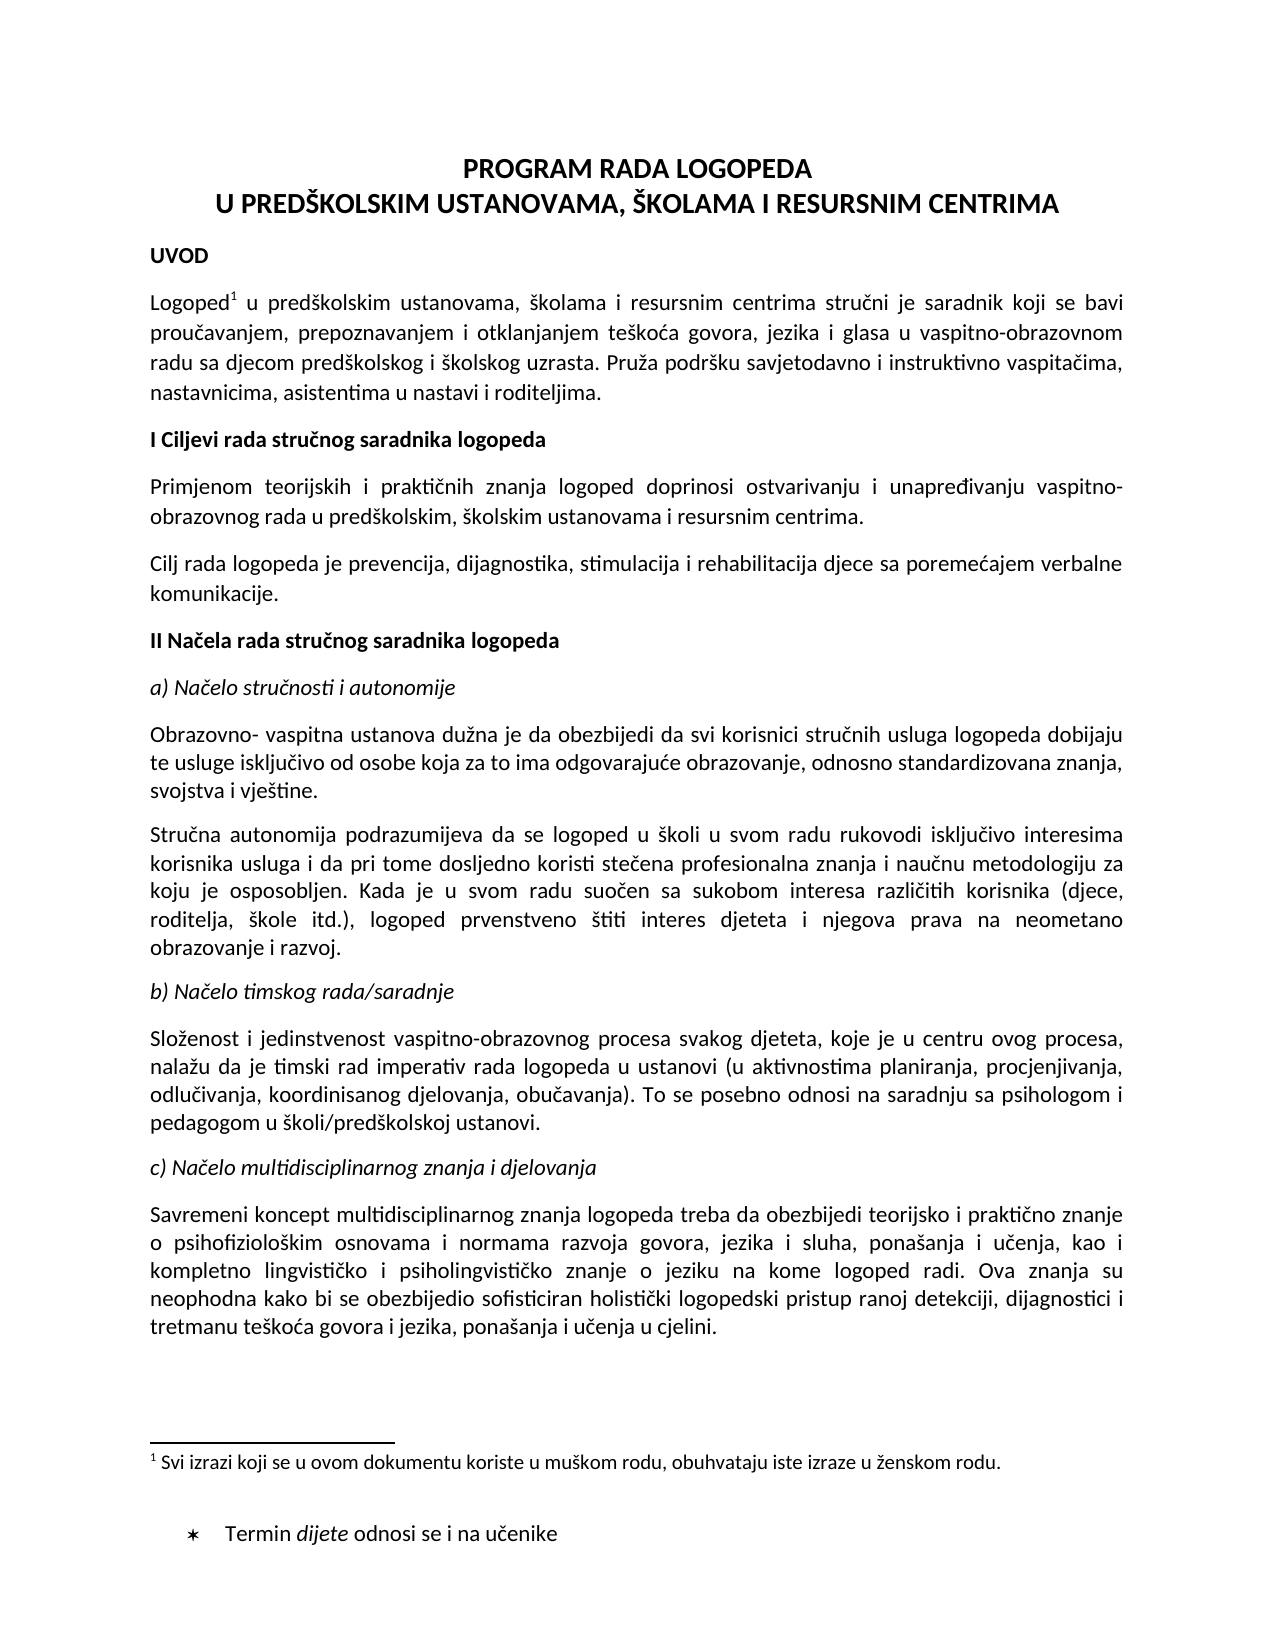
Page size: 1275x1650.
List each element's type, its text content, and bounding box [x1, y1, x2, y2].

text Logoped u predškolskim ustanovama, školama i resursnim centrima stručni je saradnik koji se bavi proučavanjem, prepoznavanjem i otklanjanjem teškoća govora, jezika i glasa u vaspitno-obrazovnom radu sa djecom predškolskog i školskog uzrasta. Pruža podršku savjetodavno i instruktivno vaspitačima, nastavnicima, asistentima u nastavi i roditeljima. [150, 288, 1125, 406]
text Primjenom teorijskih i praktičnih znanja logoped doprinosi ostvarivanju i unapređivanju vaspitno- obrazovnog rada u predškolskim, školskim ustanovama i resursnim centrima. [150, 472, 1125, 530]
text UVOD [150, 241, 1125, 269]
text PROGRAM RADA LOGOPEDA [150, 150, 1125, 186]
text U PREDŠKOLSKIM USTANOVAMA, ŠKOLAMA I RESURSNIM CENTRIMA [150, 186, 1125, 221]
text Stručna autonomija podrazumijeva da se logoped u školi u svom radu rukovodi isključivo interesima korisnika usluga i da pri tome dosljedno koristi stečena profesionalna znanja i naučnu metodologiju za koju je osposobljen. Kada je u svom radu suočen sa sukobom interesa različitih korisnika (djece, roditelja, škole itd.), logoped prvenstveno štiti interes djeteta i njegova prava na neometano obrazovanje i razvoj. [150, 821, 1125, 961]
text II Načela rada stručnog saradnika logopeda [150, 626, 1125, 654]
text b) Načelo timskog rada/saradnje [150, 977, 1125, 1005]
text a) Načelo stručnosti i autonomije [150, 673, 1125, 701]
text Složenost i jedinstvenost vaspitno-obrazovnog procesa svakog djeteta, koje je u centru ovog procesa, nalažu da je timski rad imperativ rada logopeda u ustanovi (u aktivnostima planiranja, procjenjivanja, odlučivanja, koordinisanog djelovanja, obučavanja). To se posebno odnosi na saradnju sa psihologom i pedagogom u školi/predškolskoj ustanovi. [150, 1024, 1125, 1136]
text I Ciljevi rada stručnog saradnika logopeda [150, 425, 1125, 453]
text Obrazovno- vaspitna ustanova dužna je da obezbijedi da svi korisnici stručnih usluga logopeda dobijaju te usluge isključivo od osobe koja za to ima odgovarajuće obrazovanje, odnosno standardizovana znanja, svojstva i vještine. [150, 720, 1125, 804]
text Savremeni koncept multidisciplinarnog znanja logopeda treba da obezbijedi teorijsko i praktično znanje o psihofiziološkim osnovama i normama razvoja govora, jezika i sluha, ponašanja i učenja, kao i kompletno lingvističko i psiholingvističko znanje o jeziku na kome logoped radi. Ova znanja su neophodna kako bi se obezbijedio sofisticiran holistički logopedski pristup ranoj detekciji, dijagnostici i tretmanu teškoća govora i jezika, ponašanja i učenja u cjelini. [150, 1200, 1125, 1340]
text Cilj rada logopeda je prevencija, dijagnostika, stimulacija i rehabilitacija djece sa poremećajem verbalne komunikacije. [150, 549, 1125, 607]
text c) Načelo multidisciplinarnog znanja i djelovanja [150, 1153, 1125, 1181]
